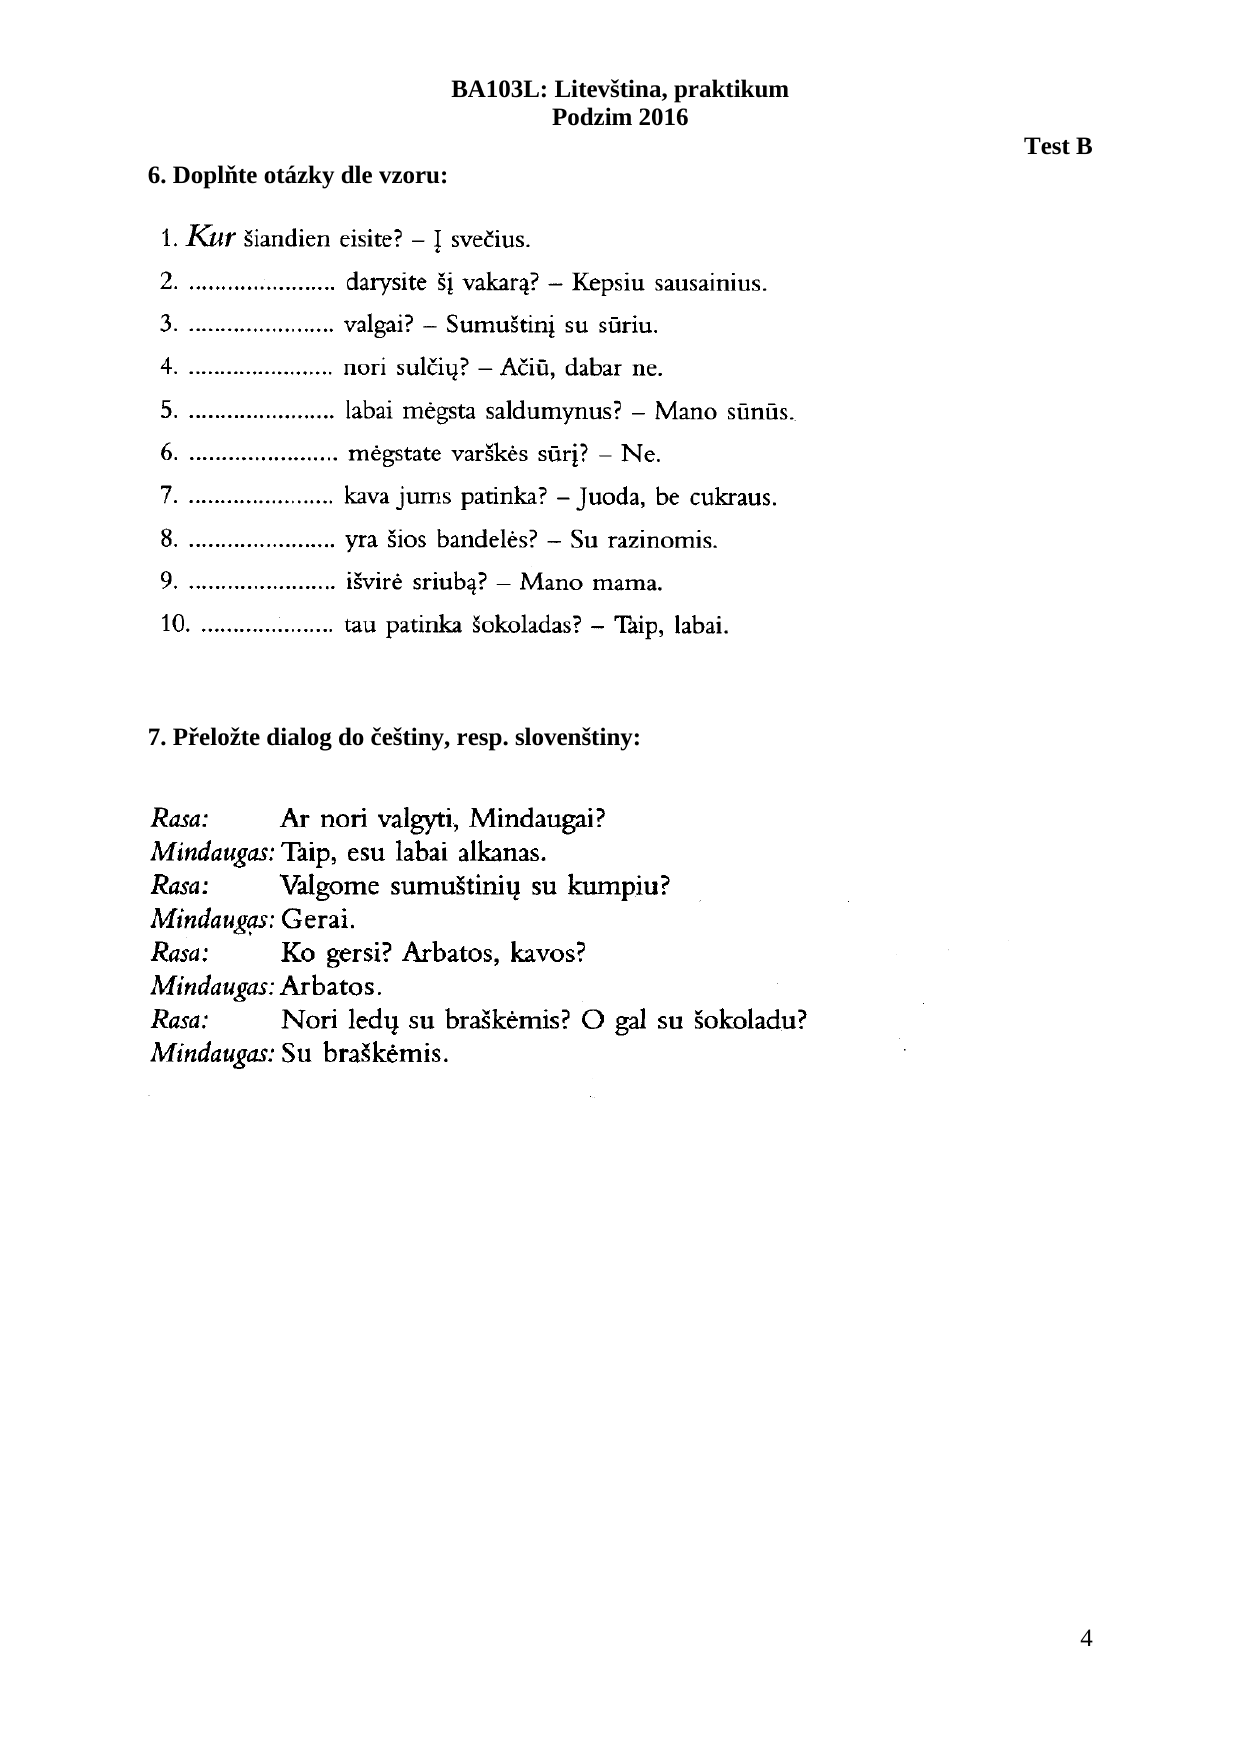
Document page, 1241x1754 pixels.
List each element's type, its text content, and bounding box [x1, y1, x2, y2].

text 7. Přeložte dialog do češtiny, resp. slovenštiny: [148, 722, 1093, 751]
text 6. Doplňte otázky dle vzoru: [148, 160, 1093, 189]
